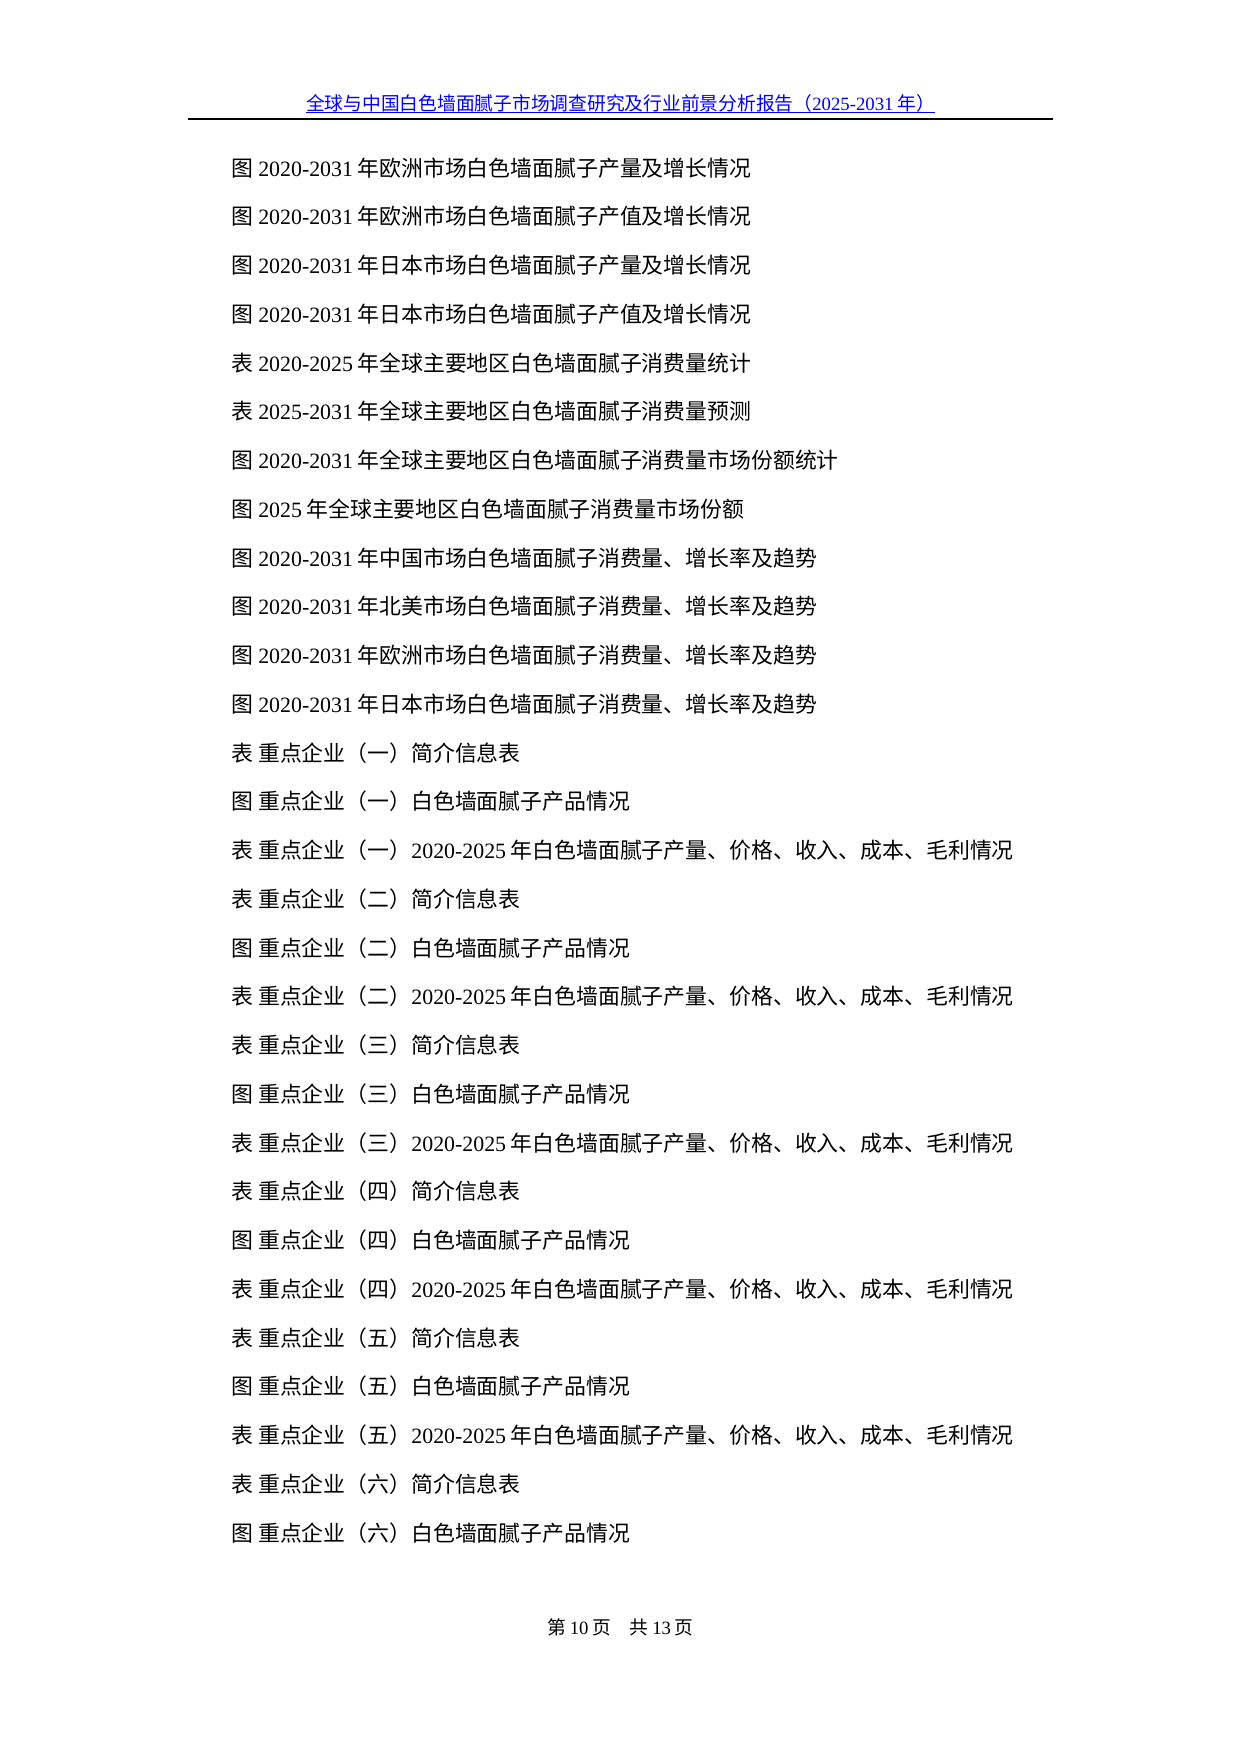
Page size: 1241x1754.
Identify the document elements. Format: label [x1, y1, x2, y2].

text [187, 150, 1053, 1548]
